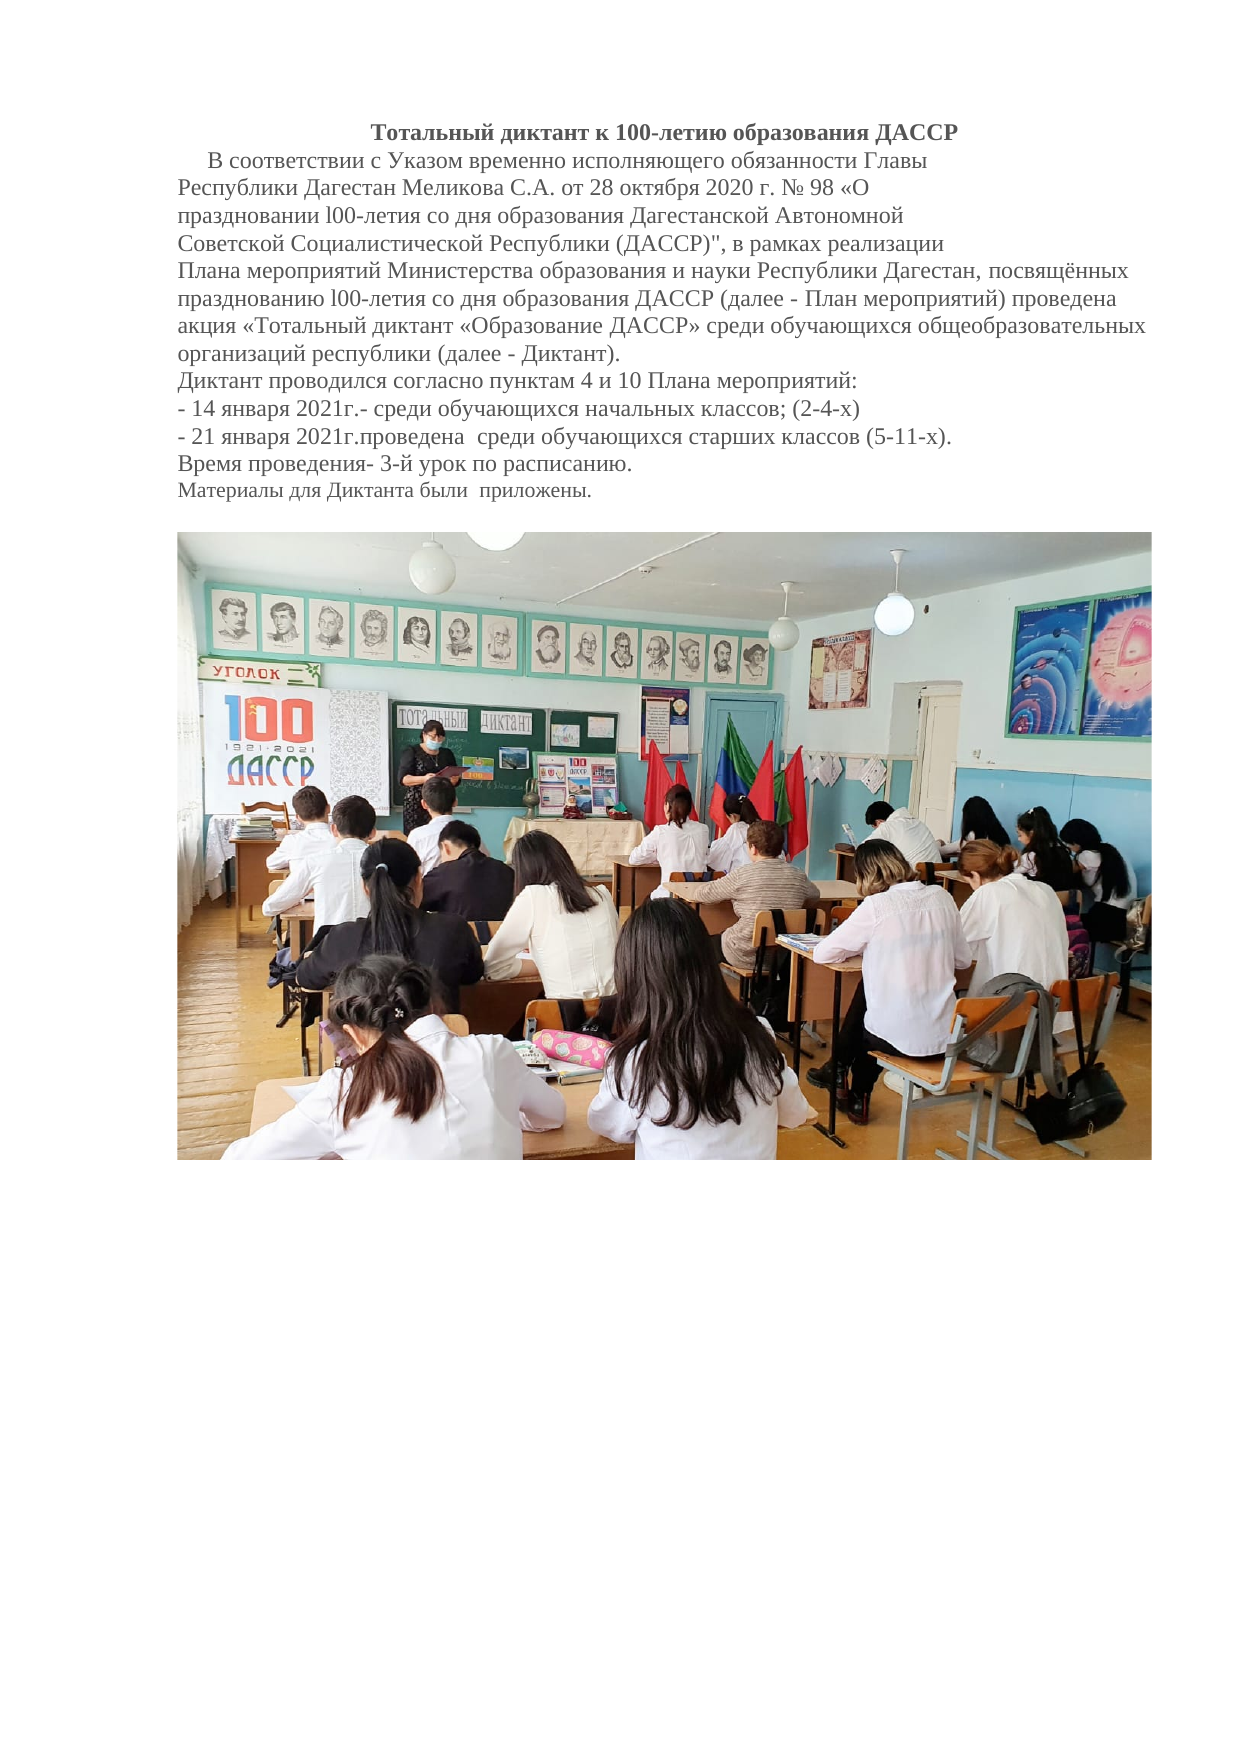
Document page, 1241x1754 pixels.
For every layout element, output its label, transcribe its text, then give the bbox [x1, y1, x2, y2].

text Материалы для Диктанта были приложены. [177, 477, 1152, 502]
picture [177, 532, 1152, 1160]
text В соответствии с Указом временно исполняющего обязанности Главы [177, 146, 1152, 173]
text Советской Социалистической Республики (ДАССР)", в рамках реализации Плана мероприятий Министерства образования и науки Республики Дагестан, посвящённых празднованию l00-летия со дня образования ДАССР (далее - План мероприятий) проведена акция «Тотальный диктант «Образование ДАССР» среди обучающихся общеобразовательных организаций республики (далее - Диктант). [177, 228, 1152, 367]
text - 14 января 2021г.- среди обучающихся начальных классов; (2-4-х) [177, 394, 1152, 422]
text Диктант проводился согласно пунктам 4 и 10 Плана мероприятий: [177, 367, 1152, 394]
text праздновании l00-летия со дня образования Дагестанской Автономной [177, 201, 1152, 228]
text Тотальный диктант к 100-летию образования ДАССР [177, 118, 1152, 146]
text Время проведения- 3-й урок по расписанию. [177, 449, 1152, 477]
text - 21 января 2021г.проведена среди обучающихся старших классов (5-11-х). [177, 422, 1152, 449]
text Республики Дагестан Меликова С.А. от 28 октября 2020 г. № 98 «О [177, 173, 1152, 201]
